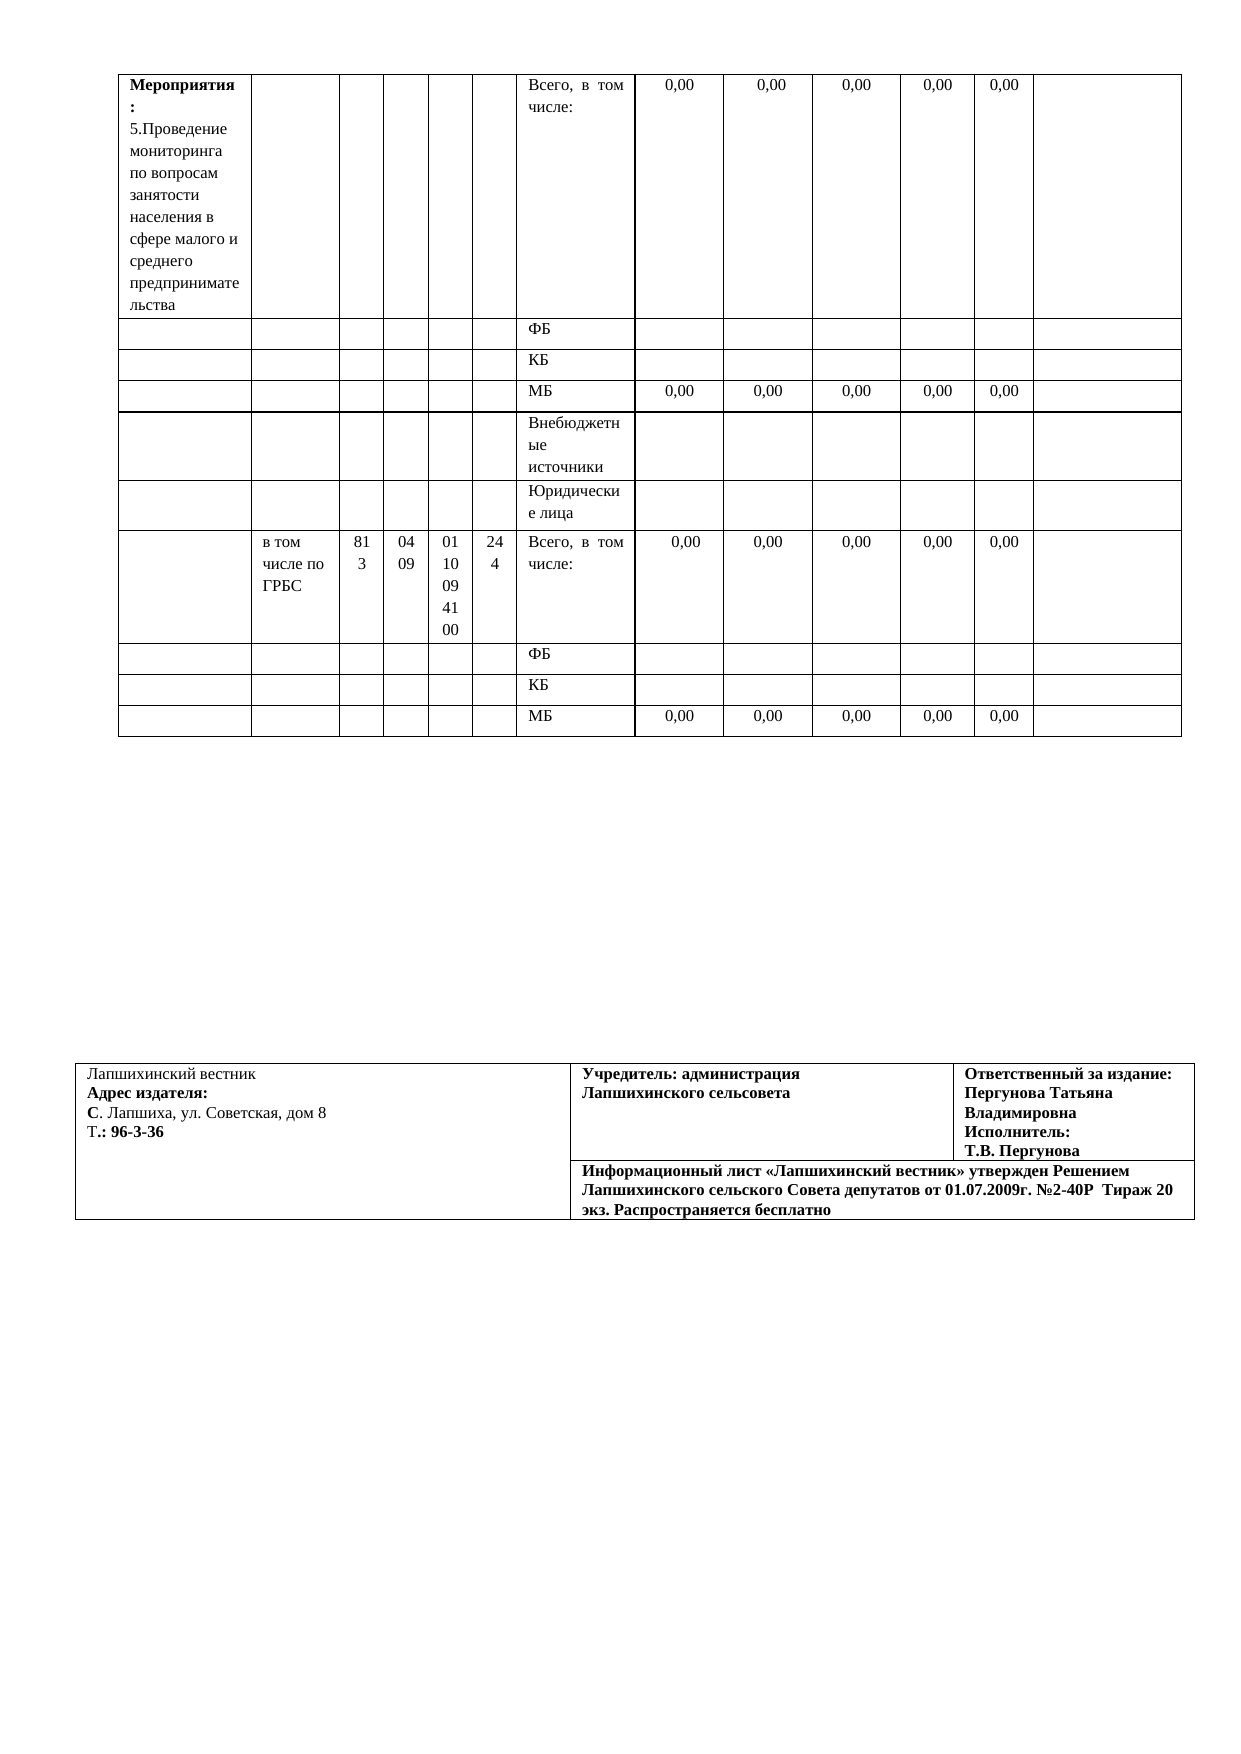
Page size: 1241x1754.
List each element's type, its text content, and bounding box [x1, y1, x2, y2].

table_cell [429, 75, 472, 318]
table_cell [813, 675, 900, 705]
table_cell [252, 350, 339, 380]
table_cell [901, 481, 974, 530]
table_cell [813, 319, 900, 349]
table_cell 0,00 [813, 706, 900, 736]
table_cell [340, 350, 383, 380]
table_cell 0,00 [636, 531, 723, 642]
table_cell [429, 319, 472, 349]
table_cell [473, 413, 516, 479]
table_cell [252, 481, 339, 530]
table_cell [252, 381, 339, 411]
table_cell [813, 481, 900, 530]
table_cell [473, 75, 516, 318]
table_cell [119, 675, 251, 705]
table_cell [1034, 413, 1181, 479]
table_cell [252, 413, 339, 479]
table_cell [340, 381, 383, 411]
table_cell [724, 481, 812, 530]
table_cell 0,00 [813, 531, 900, 642]
table_cell [1034, 75, 1181, 318]
table_cell [119, 319, 251, 349]
table_cell 0,00 [724, 706, 812, 736]
table_cell [1034, 381, 1181, 411]
table_cell [813, 350, 900, 380]
table_cell МБ [517, 706, 634, 736]
table_cell [636, 350, 723, 380]
table_cell [429, 675, 472, 705]
table_cell [975, 675, 1033, 705]
table_cell [975, 413, 1033, 479]
table_cell [636, 481, 723, 530]
table_cell [975, 350, 1033, 380]
table_cell Мероприятия: 5.Проведение мониторинга по вопросам занятости населения в сфере малого и среднего предпринимательства [119, 75, 251, 318]
table_cell [384, 481, 428, 530]
table_cell [119, 644, 251, 674]
table_cell [340, 644, 383, 674]
table_cell [119, 413, 251, 479]
table_cell [1034, 531, 1181, 642]
table_cell [340, 675, 383, 705]
table_cell [1034, 706, 1181, 736]
table_cell [901, 675, 974, 705]
table_cell 0,00 [636, 381, 723, 411]
table_cell Юридические лица [517, 481, 634, 530]
table_cell [901, 350, 974, 380]
table_cell [473, 644, 516, 674]
table_cell [119, 350, 251, 380]
table_cell [429, 413, 472, 479]
table_cell 0110094100 [429, 531, 472, 642]
table_cell [636, 675, 723, 705]
table_cell [724, 675, 812, 705]
table_cell [1034, 350, 1181, 380]
table_cell 0,00 [975, 381, 1033, 411]
table_cell [429, 481, 472, 530]
table_cell в том числе по ГРБС [252, 531, 339, 642]
table_cell [1034, 481, 1181, 530]
table_cell [384, 675, 428, 705]
table_cell 0,00 [724, 381, 812, 411]
table_cell [119, 531, 251, 642]
table_cell [724, 413, 812, 479]
table_cell [1034, 675, 1181, 705]
table_cell [473, 350, 516, 380]
table_cell [340, 706, 383, 736]
table_cell [636, 319, 723, 349]
table_cell [636, 644, 723, 674]
table_cell [901, 413, 974, 479]
table_cell 0,00 [975, 531, 1033, 642]
table_cell 0,00 [901, 381, 974, 411]
table_cell [340, 413, 383, 479]
table_cell [119, 481, 251, 530]
table_cell [384, 644, 428, 674]
table_cell [340, 319, 383, 349]
table_cell МБ [517, 381, 634, 411]
table_cell 0,00 [901, 706, 974, 736]
table_cell [429, 381, 472, 411]
table_cell [119, 706, 251, 736]
table_cell 0,00 [975, 706, 1033, 736]
table_header Лапшихинский вестник Адрес издателя: С. Лапшиха, ул. Советская, дом 8 Т.: 96-3-36 [76, 1064, 570, 1218]
table_header Учредитель: администрация Лапшихинского сельсовета [571, 1064, 953, 1160]
table_cell 244 [473, 531, 516, 642]
table_cell [975, 644, 1033, 674]
table_cell 0,00 [636, 706, 723, 736]
table_cell 813 [340, 531, 383, 642]
table_cell 0,00 [901, 75, 974, 318]
table_cell [252, 706, 339, 736]
table_cell [724, 350, 812, 380]
table_cell ФБ [517, 644, 634, 674]
table_cell [252, 75, 339, 318]
table_cell 0409 [384, 531, 428, 642]
table_cell 0,00 [813, 75, 900, 318]
table_cell [901, 319, 974, 349]
table_cell 0,00 [636, 75, 723, 318]
table_cell [119, 381, 251, 411]
table_cell [901, 644, 974, 674]
table_cell 0,00 [901, 531, 974, 642]
table_cell [975, 319, 1033, 349]
table_cell [384, 319, 428, 349]
table_cell [473, 675, 516, 705]
table_cell КБ [517, 675, 634, 705]
table_cell [724, 319, 812, 349]
table_cell [473, 319, 516, 349]
table_cell Информационный лист «Лапшихинский вестник» утвержден Решением Лапшихинского сельского Совета депутатов от 01.07.2009г. №2-40Р Тираж 20 экз. Распространяется бесплатно [571, 1161, 1194, 1218]
table_cell [429, 706, 472, 736]
table_cell ФБ [517, 319, 634, 349]
table_cell Всего, в том числе: [517, 531, 634, 642]
table_cell [1034, 319, 1181, 349]
table_cell [384, 706, 428, 736]
table_cell КБ [517, 350, 634, 380]
table_cell [340, 75, 383, 318]
table_cell [813, 413, 900, 479]
table_cell 0,00 [813, 381, 900, 411]
table_cell [384, 381, 428, 411]
table_cell [252, 675, 339, 705]
table_cell [384, 350, 428, 380]
table_cell [252, 319, 339, 349]
table_cell [340, 481, 383, 530]
table_cell [429, 350, 472, 380]
table_cell [975, 481, 1033, 530]
table_cell [1034, 644, 1181, 674]
table_cell 0,00 [724, 75, 812, 318]
table_cell [473, 481, 516, 530]
table_cell [636, 413, 723, 479]
table_cell Внебюджетные источники [517, 413, 634, 479]
table_cell [384, 413, 428, 479]
table_cell [724, 644, 812, 674]
table_header Ответственный за издание: Пергунова Татьяна Владимировна Исполнитель: Т.В. Пергунова [954, 1064, 1194, 1160]
table_cell [473, 381, 516, 411]
table_cell [252, 644, 339, 674]
table_cell 0,00 [975, 75, 1033, 318]
table_cell [429, 644, 472, 674]
table_cell [384, 75, 428, 318]
table_cell Всего, в том числе: [517, 75, 634, 318]
table_cell 0,00 [724, 531, 812, 642]
table_cell [473, 706, 516, 736]
table_cell [813, 644, 900, 674]
